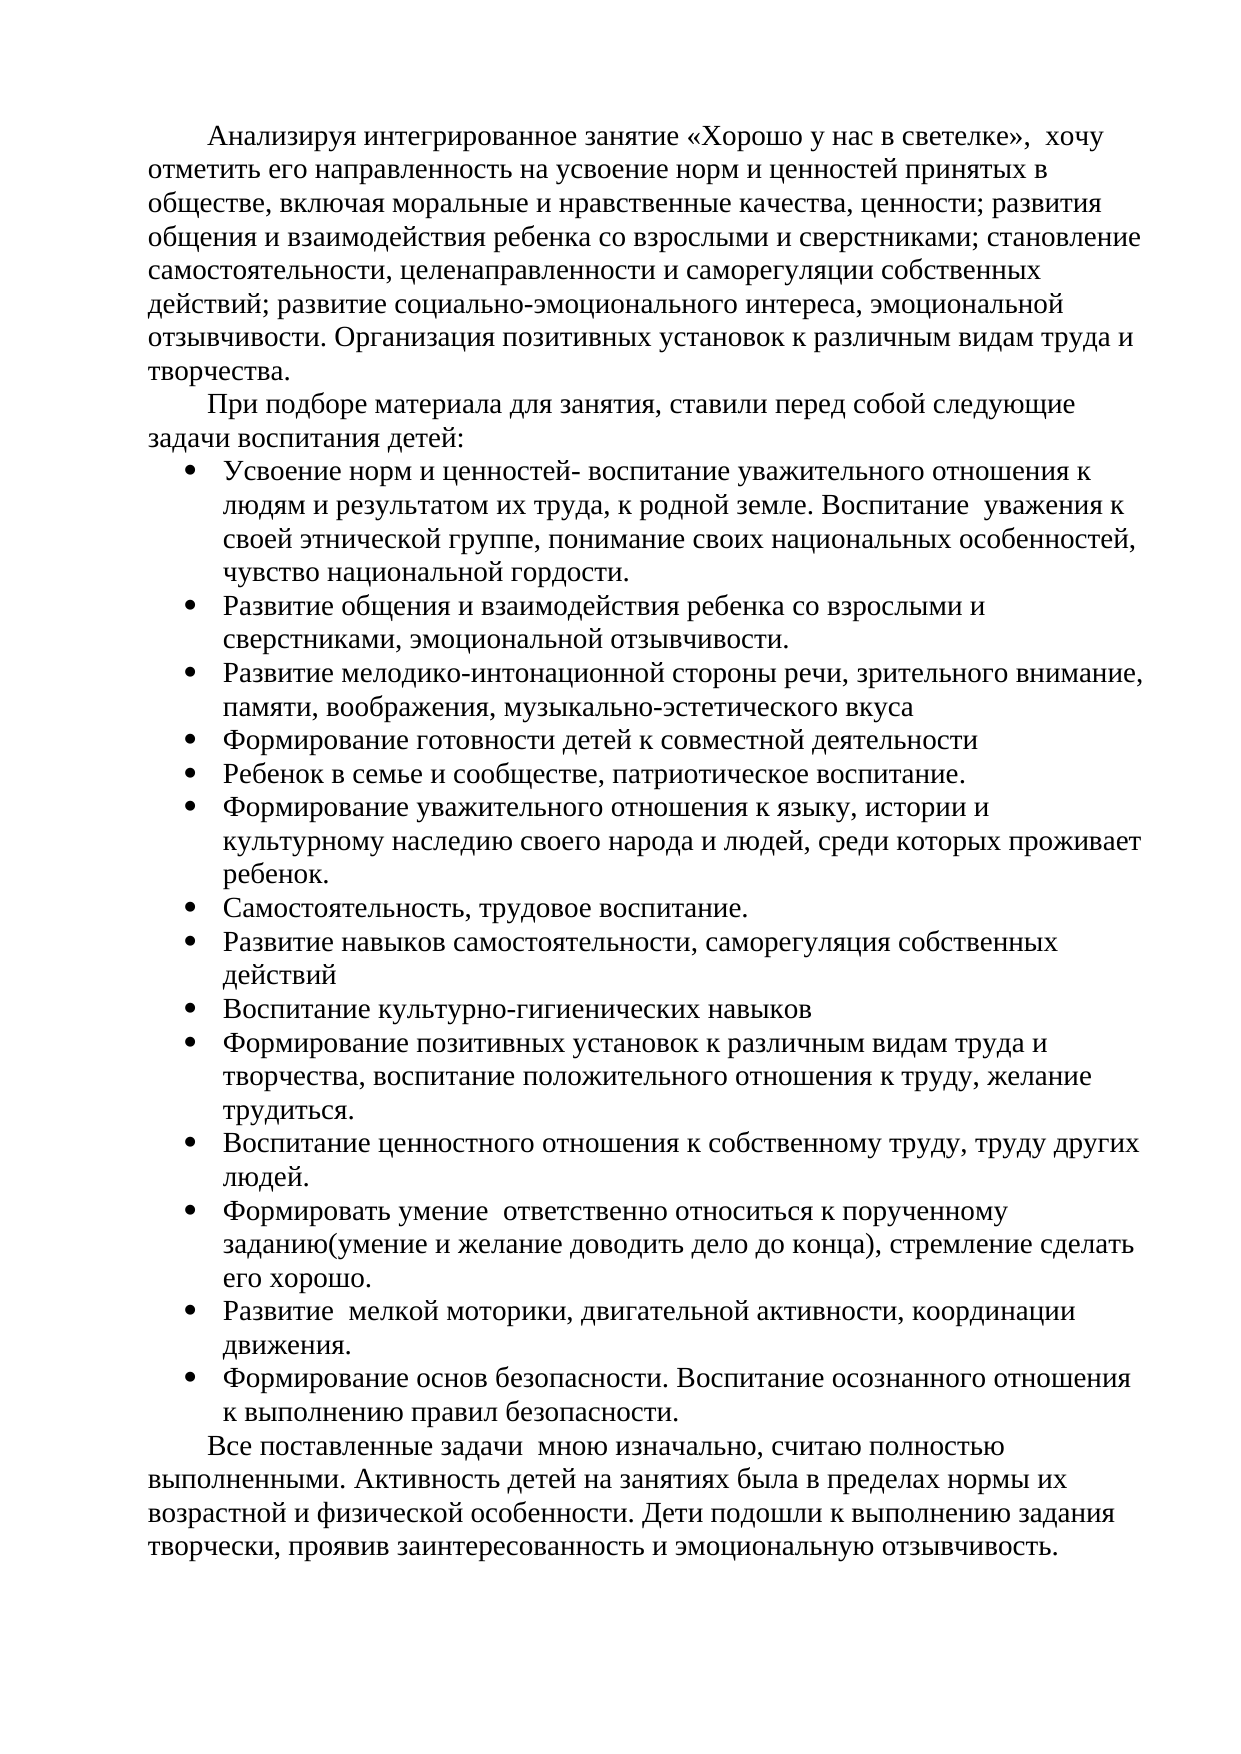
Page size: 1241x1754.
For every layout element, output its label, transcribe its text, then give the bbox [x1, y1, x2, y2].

list Развитие мелодико-интонационной стороны речи, зрительного внимание, памяти, воображения, музыкально-эстетического вкуса [185, 655, 1152, 722]
list Формирование готовности детей к совместной деятельности [185, 722, 1152, 756]
list Развитие навыков самостоятельности, саморегуляция собственных действий [185, 924, 1152, 991]
list Формирование основ безопасности. Воспитание осознанного отношения к выполнению правил безопасности. [185, 1361, 1152, 1428]
list Воспитание культурно-гигиенических навыков [185, 991, 1152, 1025]
list Усвоение норм и ценностей- воспитание уважительного отношения к людям и результатом их труда, к родной земле. Воспитание уважения к своей этнической группе, понимание своих национальных особенностей, чувство национальной гордости. [185, 453, 1152, 588]
list Формирование уважительного отношения к языку, истории и культурному наследию своего народа и людей, среди которых проживает ребенок. [185, 789, 1152, 890]
list Формирование позитивных установок к различным видам труда и творчества, воспитание положительного отношения к труду, желание трудиться. [185, 1025, 1152, 1125]
list Развитие мелкой моторики, двигательной активности, координации движения. [185, 1293, 1152, 1361]
text Все поставленные задачи мною изначально, считаю полностью выполненными. Активность детей на занятиях была в пределах нормы их возрастной и физической особенности. Дети подошли к выполнению задания творчески, проявив заинтересованность и эмоциональную отзывчивость. [148, 1428, 1152, 1562]
list Развитие общения и взаимодействия ребенка со взрослыми и сверстниками, эмоциональной отзывчивости. [185, 588, 1152, 655]
list При подборе материала для занятия, ставили перед собой следующие задачи воспитания детей: [148, 386, 1152, 453]
list Ребенок в семье и сообществе, патриотическое воспитание. [185, 756, 1152, 789]
list Воспитание ценностного отношения к собственному труду, труду других людей. [185, 1125, 1152, 1193]
list Анализируя интегрированное занятие «Хорошо у нас в светелке», хочу отметить его направленность на усвоение норм и ценностей принятых в обществе, включая моральные и нравственные качества, ценности; развития общения и взаимодействия ребенка со взрослыми и сверстниками; становление самостоятельности, целенаправленности и саморегуляции собственных действий; развитие социально-эмоционального интереса, эмоциональной отзывчивости. Организация позитивных установок к различным видам труда и творчества. [148, 118, 1152, 386]
list Самостоятельность, трудовое воспитание. [185, 890, 1152, 924]
list Формировать умение ответственно относиться к порученному заданию(умение и желание доводить дело до конца), стремление сделать его хорошо. [185, 1193, 1152, 1293]
